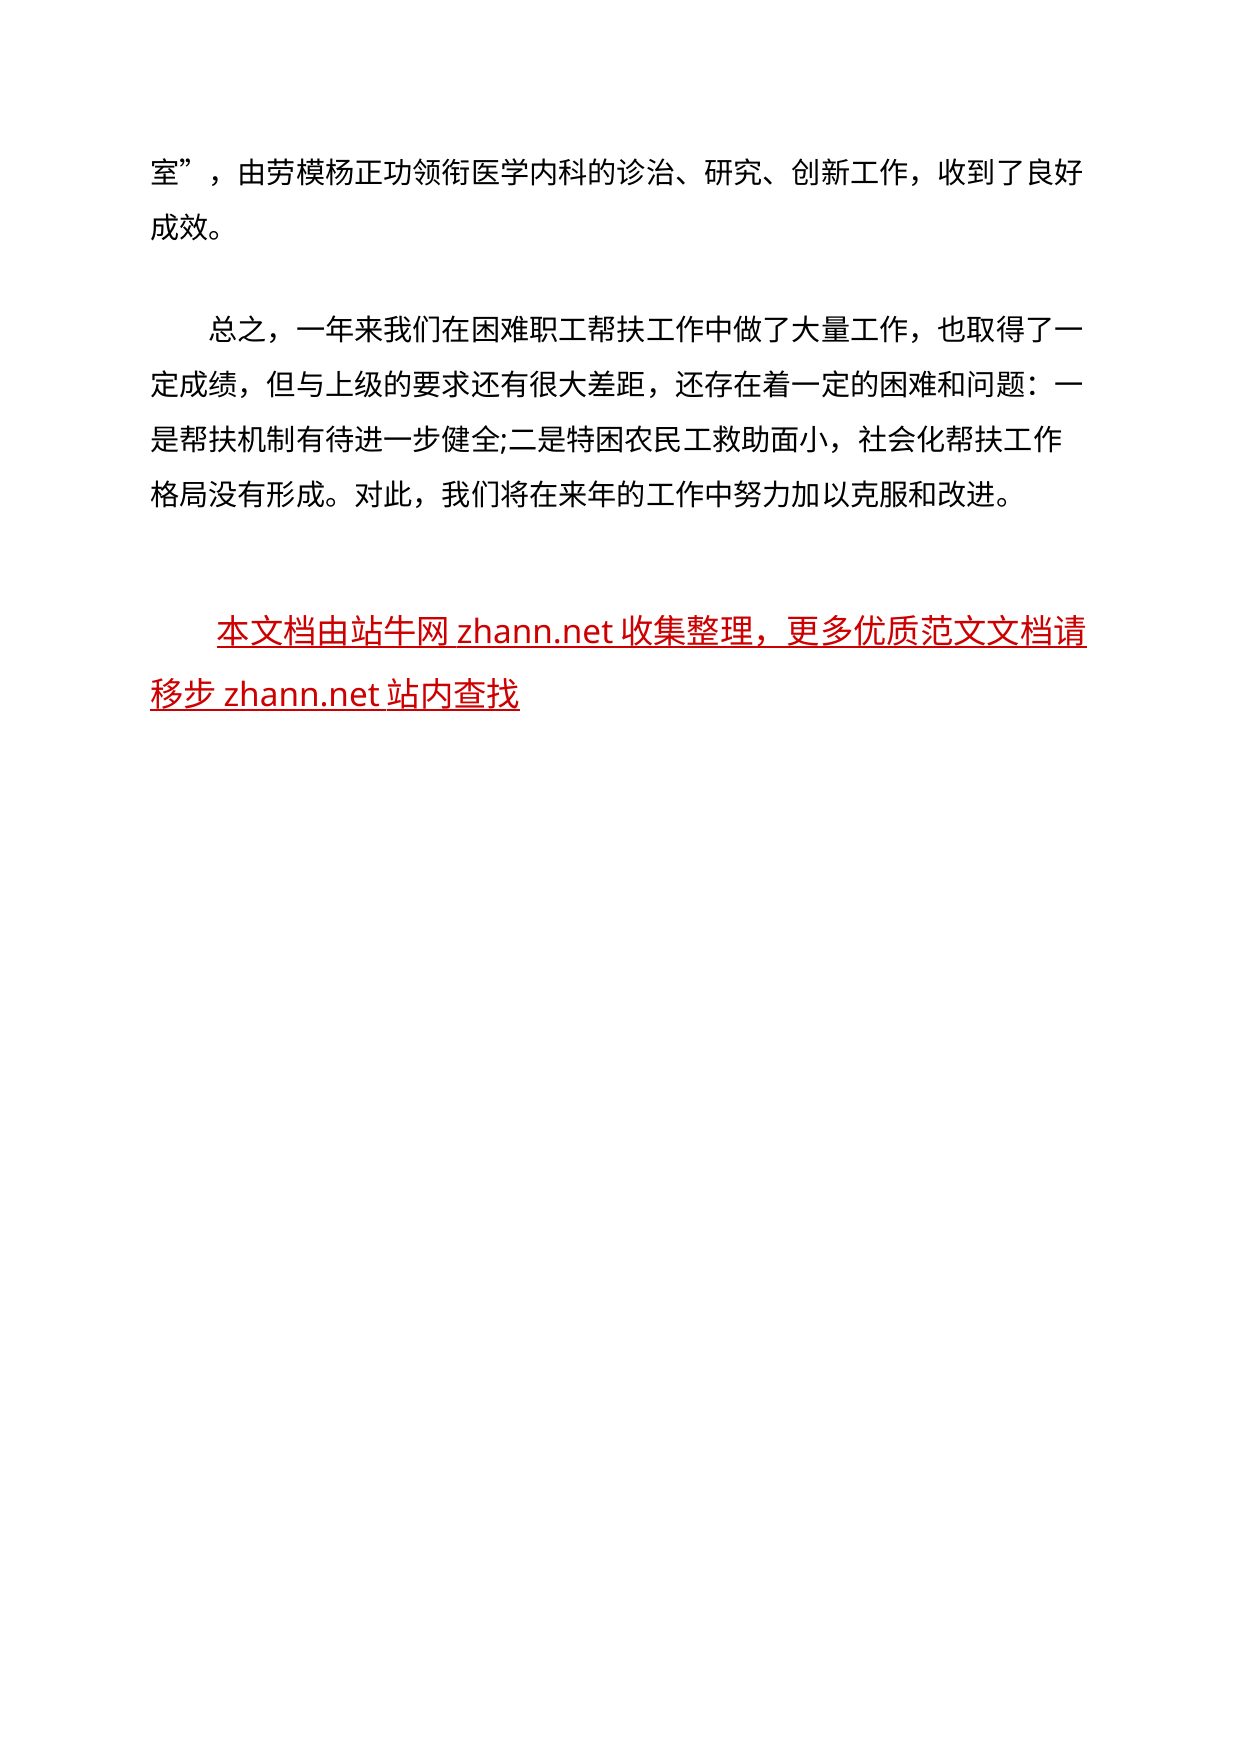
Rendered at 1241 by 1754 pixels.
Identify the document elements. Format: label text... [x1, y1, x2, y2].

text 总之，一年来我们在困难职工帮扶工作中做了大量工作，也取得了一定成绩，但与上级的要求还有很大差距，还存在着一定的困难和问题：一是帮扶机制有待进一步健全;二是特困农民工救助面小，社会化帮扶工作格局没有形成。对此，我们将在来年的工作中努力加以克服和改进。 [150, 307, 1090, 514]
text 本文档由站牛网zhann.net收集整理，更多优质范文文档请移步zhann.net站内查找 [150, 604, 1090, 716]
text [150, 150, 1090, 247]
